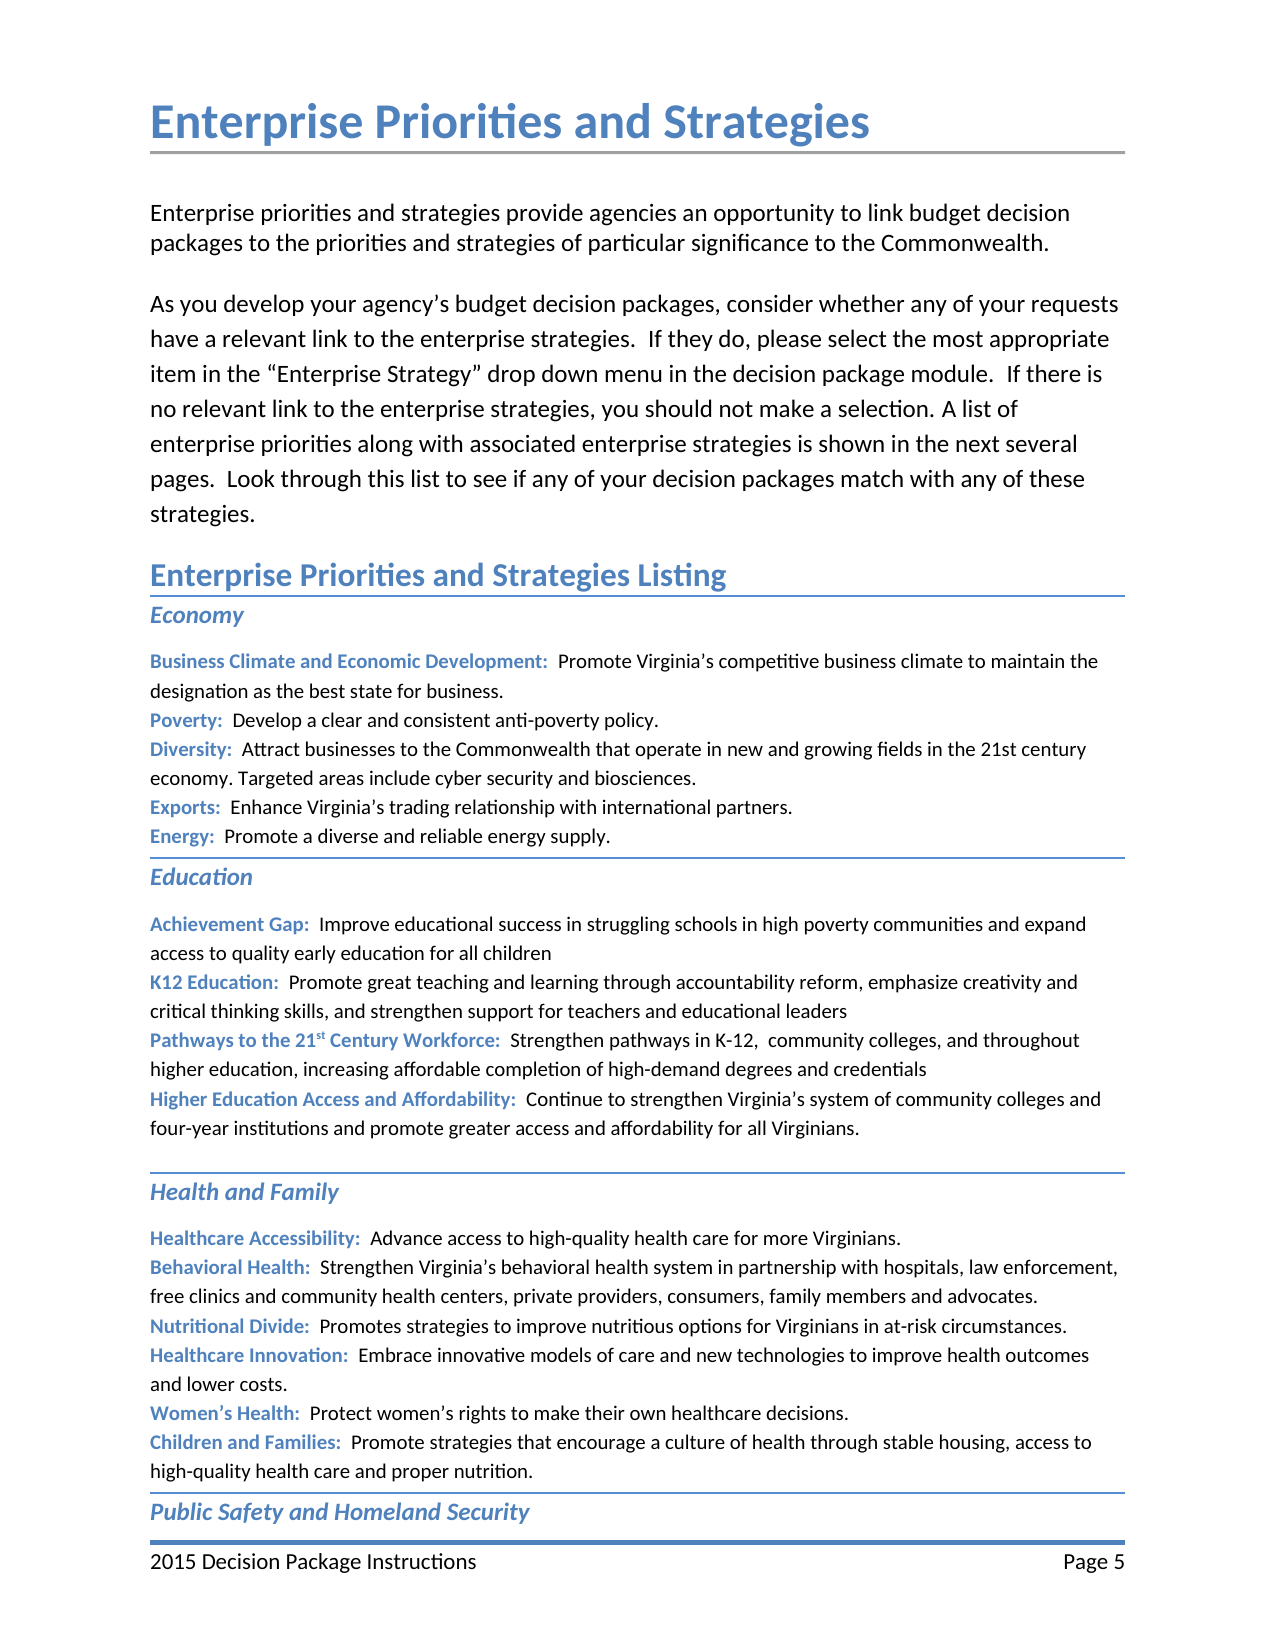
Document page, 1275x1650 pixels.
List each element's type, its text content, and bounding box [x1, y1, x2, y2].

text Behavioral Health: Strengthen Virginia’s behavioral health system in partnership with hospitals, law enforcement, free clinics and community health centers, private providers, consumers, family members and advocates. [150, 1250, 1125, 1309]
text K12 Education: Promote great teaching and learning through accountability reform, emphasize creativity and critical thinking skills, and strengthen support for teachers and educational leaders [150, 965, 1125, 1023]
text Public Safety and Homeland Security [150, 1494, 1125, 1527]
text Healthcare Innovation: Embrace innovative models of care and new technologies to improve health outcomes and lower costs. [150, 1338, 1125, 1396]
text Achievement Gap: Improve educational success in struggling schools in high poverty communities and expand access to quality early education for all children [150, 907, 1125, 965]
text Women’s Health: Protect women’s rights to make their own healthcare decisions. [150, 1396, 1125, 1425]
text Economy [150, 597, 1125, 630]
text Exports: Enhance Virginia’s trading relationship with international partners. [150, 790, 1125, 819]
text As you develop your agency’s budget decision packages, consider whether any of your requests have a relevant link to the enterprise strategies. If they do, please select the most appropriate item in the “Enterprise Strategy” drop down menu in the decision package module. If there is no relevant link to the enterprise strategies, you should not make a selection. A list of enterprise priorities along with associated enterprise strategies is shown in the next several pages. Look through this list to see if any of your decision packages match with any of these strategies. [150, 288, 1125, 529]
text Health and Family [150, 1174, 1125, 1206]
text Energy: Promote a diverse and reliable energy supply. [150, 819, 1125, 849]
text Higher Education Access and Affordability: Continue to strengthen Virginia’s system of community colleges and four-year institutions and promote greater access and affordability for all Virginians. [150, 1082, 1125, 1140]
text Education [150, 859, 1125, 892]
text Poverty: Develop a clear and consistent anti-poverty policy. [150, 703, 1125, 732]
subtitle Enterprise Priorities and Strategies Listing [150, 554, 1125, 595]
text Diversity: Attract businesses to the Commonwealth that operate in new and growing fields in the 21st century economy. Targeted areas include cyber security and biosciences. [150, 732, 1125, 790]
text Children and Families: Promote strategies that encourage a culture of health through stable housing, access to high-quality health care and proper nutrition. [150, 1425, 1125, 1484]
text Nutritional Divide: Promotes strategies to improve nutritious options for Virginians in at-risk circumstances. [150, 1309, 1125, 1338]
subtitle Enterprise Priorities and Strategies [150, 90, 1125, 151]
text Business Climate and Economic Development: Promote Virginia’s competitive business climate to maintain the designation as the best state for business. [150, 644, 1125, 703]
text Enterprise priorities and strategies provide agencies an opportunity to link budget decision packages to the priorities and strategies of particular significance to the Commonwealth. [150, 197, 1125, 258]
text Pathways to the 21st Century Workforce: Strengthen pathways in K-12, community colleges, and throughout higher education, increasing affordable completion of high-demand degrees and credentials [150, 1023, 1125, 1082]
text Healthcare Accessibility: Advance access to high-quality health care for more Virginians. [150, 1221, 1125, 1250]
